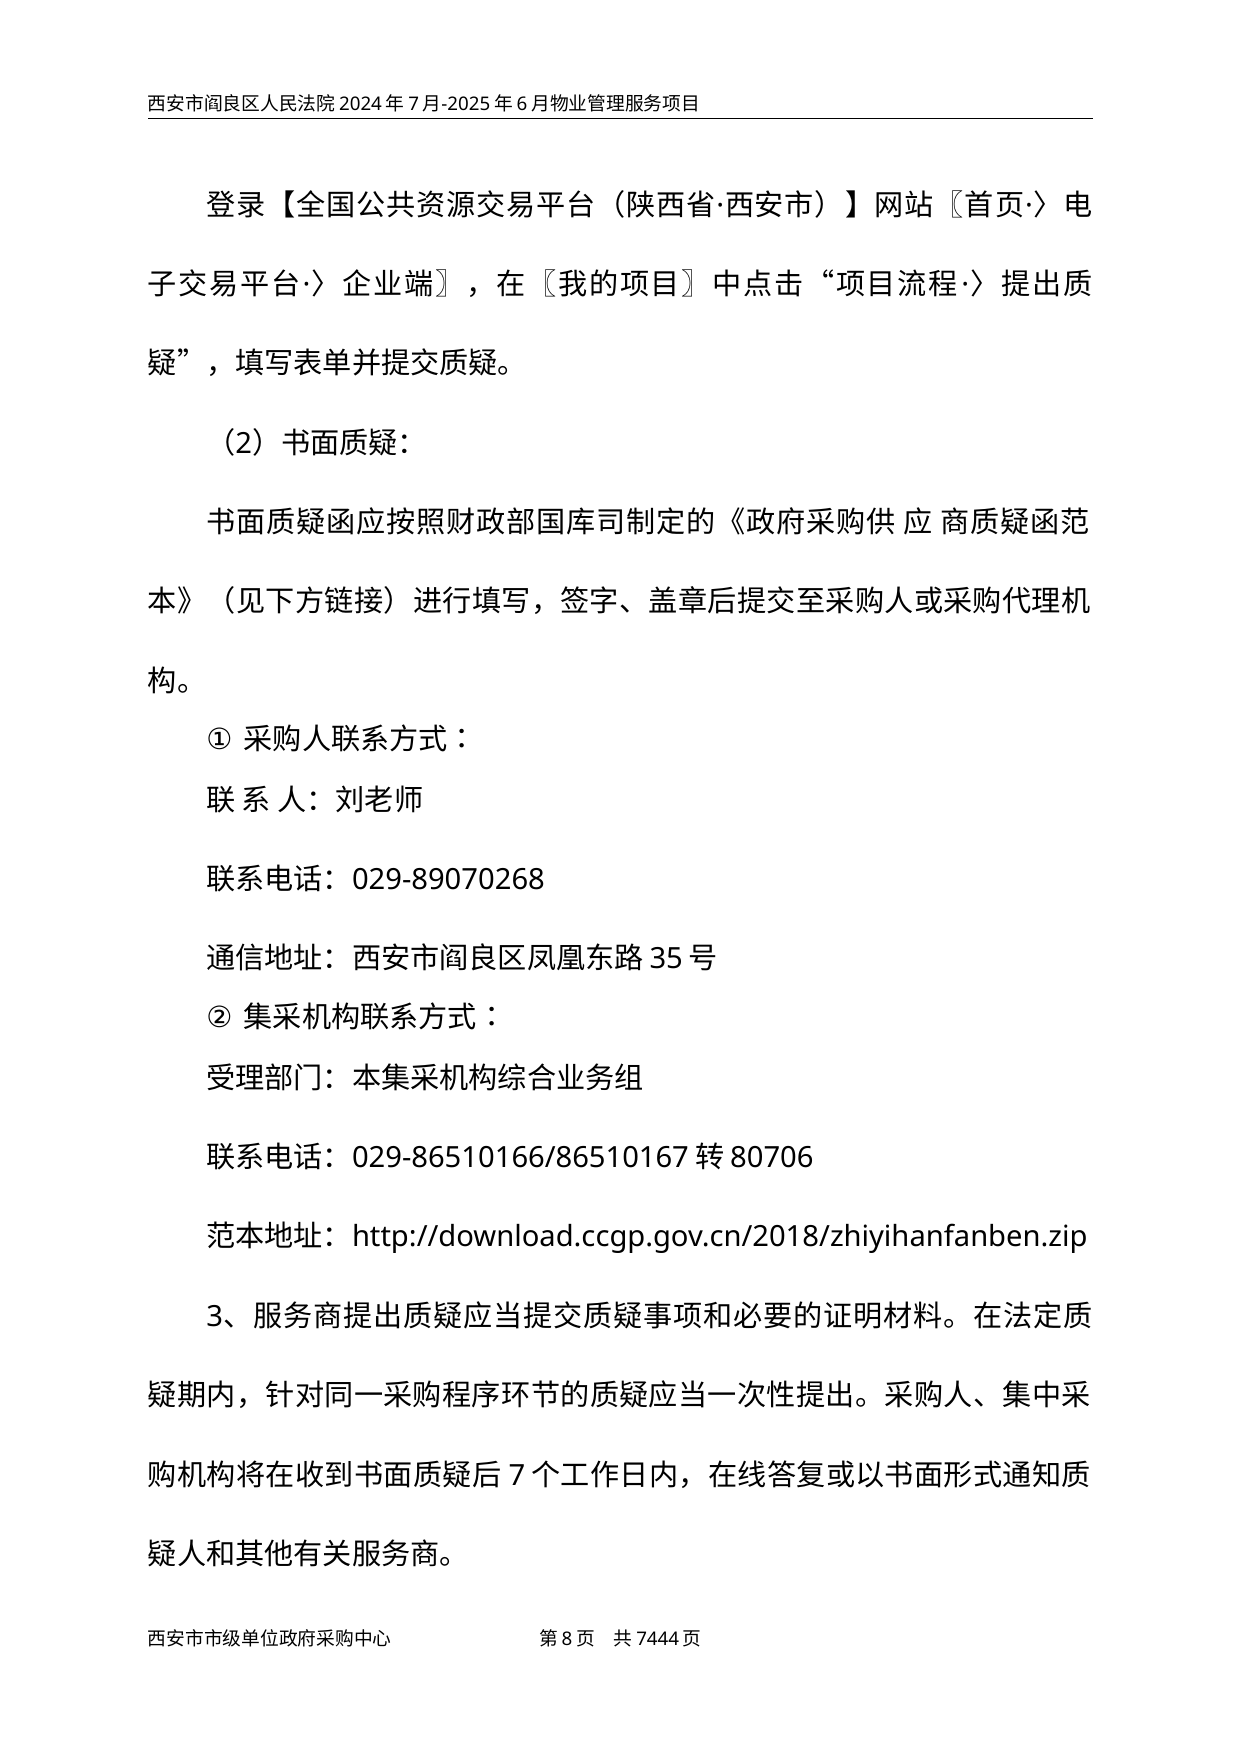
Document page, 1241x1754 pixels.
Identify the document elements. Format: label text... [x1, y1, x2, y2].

text 联系电话：029-86510166/86510167转80706 [148, 1115, 1093, 1194]
list 集采机构联系方式： [206, 996, 1093, 1036]
text （2）书面质疑： [148, 401, 1093, 480]
text 书面质疑函应按照财政部国库司制定的《政府采购供 应 商质疑函范本》（见下方链接）进行填写，签字、盖章后提交至采购人或采购代理机构。 [148, 480, 1093, 718]
text 通信地址：西安市阎良区凤凰东路35号 [148, 917, 1093, 996]
text 受理部门：本集采机构综合业务组 [148, 1036, 1093, 1115]
text 联 系 人：刘老师 [148, 758, 1093, 837]
text 范本地址：http://download.ccgp.gov.cn/2018/zhiyihanfanben.zip [148, 1194, 1093, 1274]
text 3、服务商提出质疑应当提交质疑事项和必要的证明材料。在法定质疑期内，针对同一采购程序环节的质疑应当一次性提出。采购人、集中采购机构将在收到书面质疑后7个工作日内，在线答复或以书面形式通知质疑人和其他有关服务商。 [148, 1274, 1093, 1591]
text 登录【全国公共资源交易平台（陕西省·西安市）】网站〖首页·〉电子交易平台·〉企业端〗，在〖我的项目〗中点击“项目流程·〉提出质疑”，填写表单并提交质疑。 [148, 163, 1093, 401]
list 采购人联系方式： [206, 718, 1093, 758]
text 联系电话：029-89070268 [148, 837, 1093, 917]
